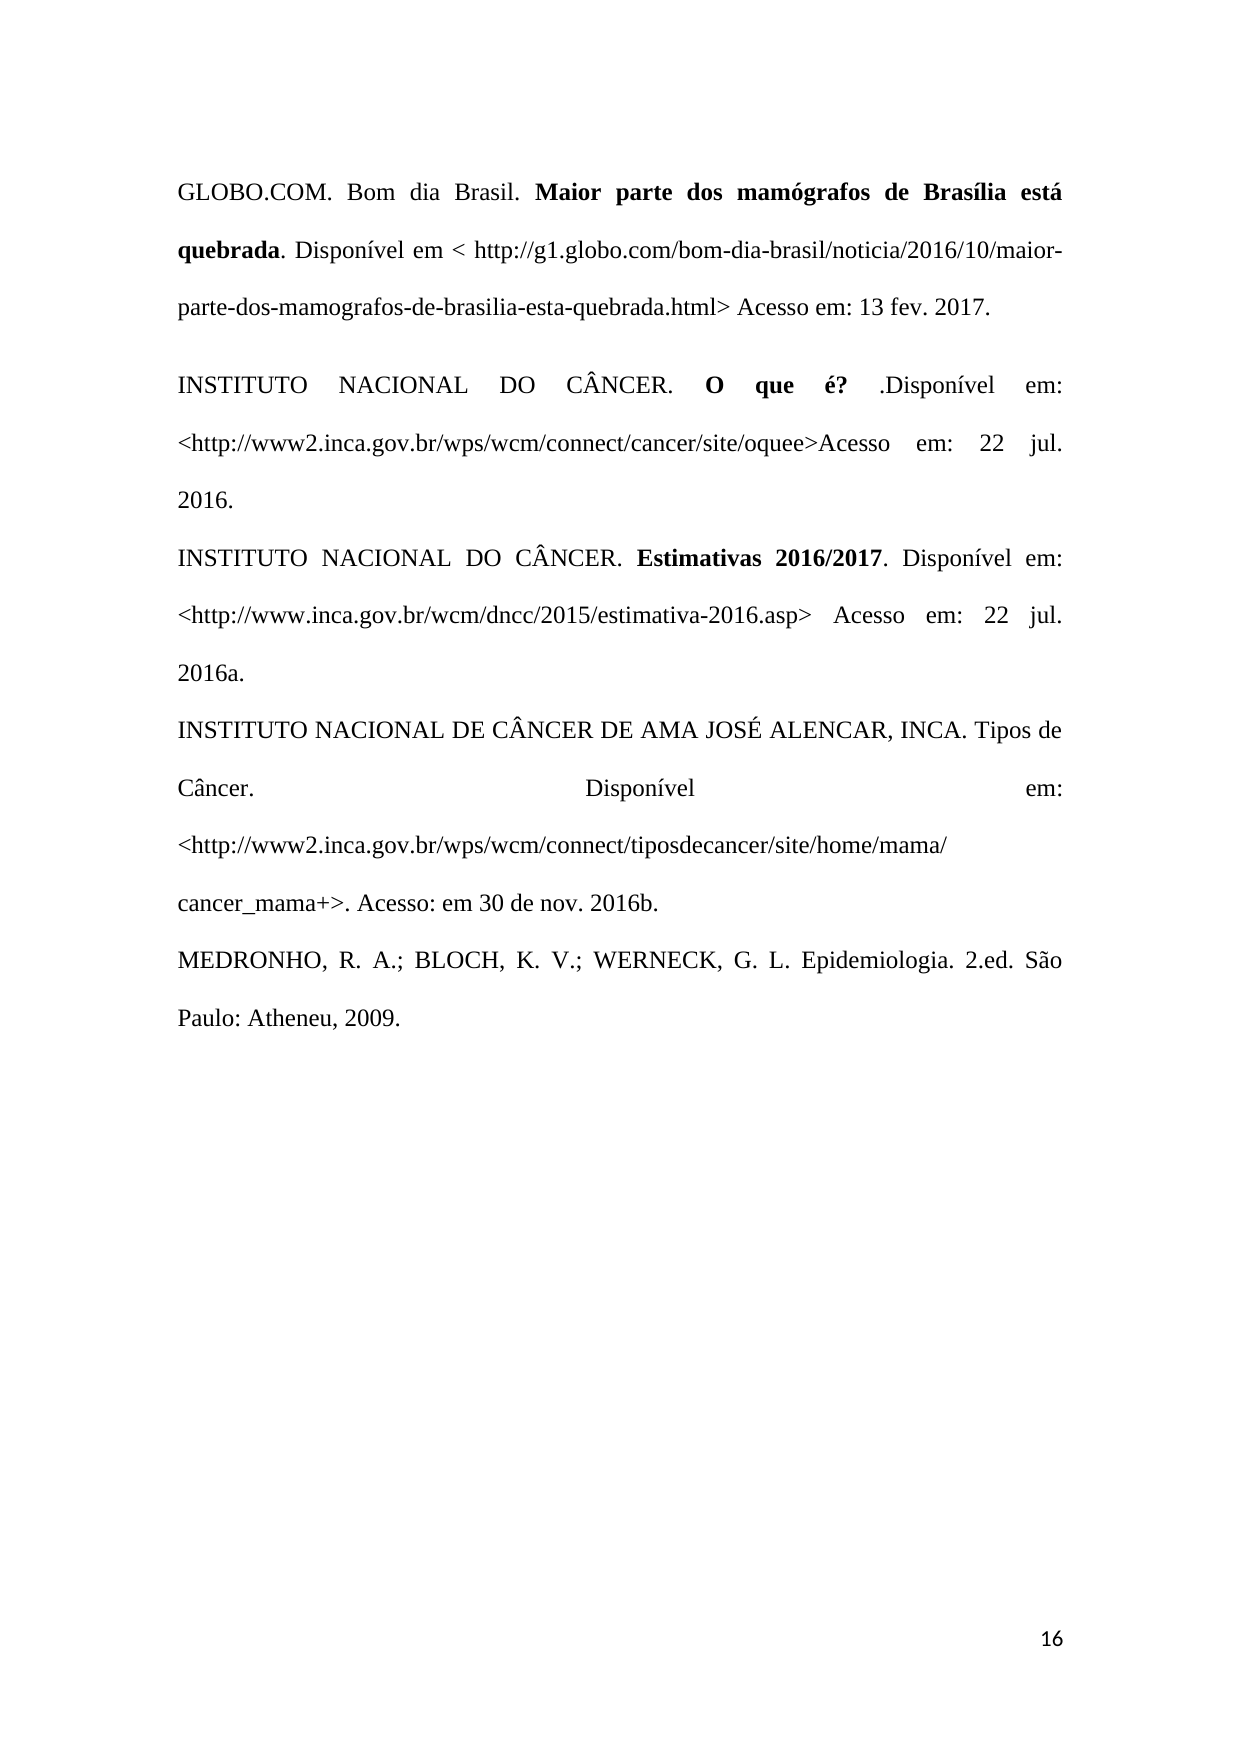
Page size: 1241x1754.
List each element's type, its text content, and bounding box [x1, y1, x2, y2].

text GLOBO.COM. Bom dia Brasil. Maior parte dos mamógrafos de Brasília está quebrada. Disponível em < http://g1.globo.com/bom-dia-brasil/noticia/2016/10/maior-parte-dos-mamografos-de-brasilia-esta-quebrada.html> Acesso em: 13 fev. 2017. [177, 177, 1063, 321]
text INSTITUTO NACIONAL DO CÂNCER. O que é? .Disponível em: <http://www2.inca.gov.br/wps/wcm/connect/cancer/site/oquee>Acesso em: 22 jul. 2016. [177, 371, 1063, 514]
text INSTITUTO NACIONAL DE CÂNCER DE AMA JOSÉ ALENCAR, INCA. Tipos de Câncer. Disponível em: <http://www2.inca.gov.br/wps/wcm/connect/tiposdecancer/site/home/mama/cancer_mama+>. Acesso: em 30 de nov. 2016b. [177, 716, 1063, 917]
text INSTITUTO NACIONAL DO CÂNCER. Estimativas 2016/2017. Disponível em: <http://www.inca.gov.br/wcm/dncc/2015/estimativa-2016.asp> Acesso em: 22 jul. 2016a. [177, 543, 1063, 687]
text MEDRONHO, R. A.; BLOCH, K. V.; WERNECK, G. L. Epidemiologia. 2.ed. São Paulo: Atheneu, 2009. [177, 946, 1063, 1032]
